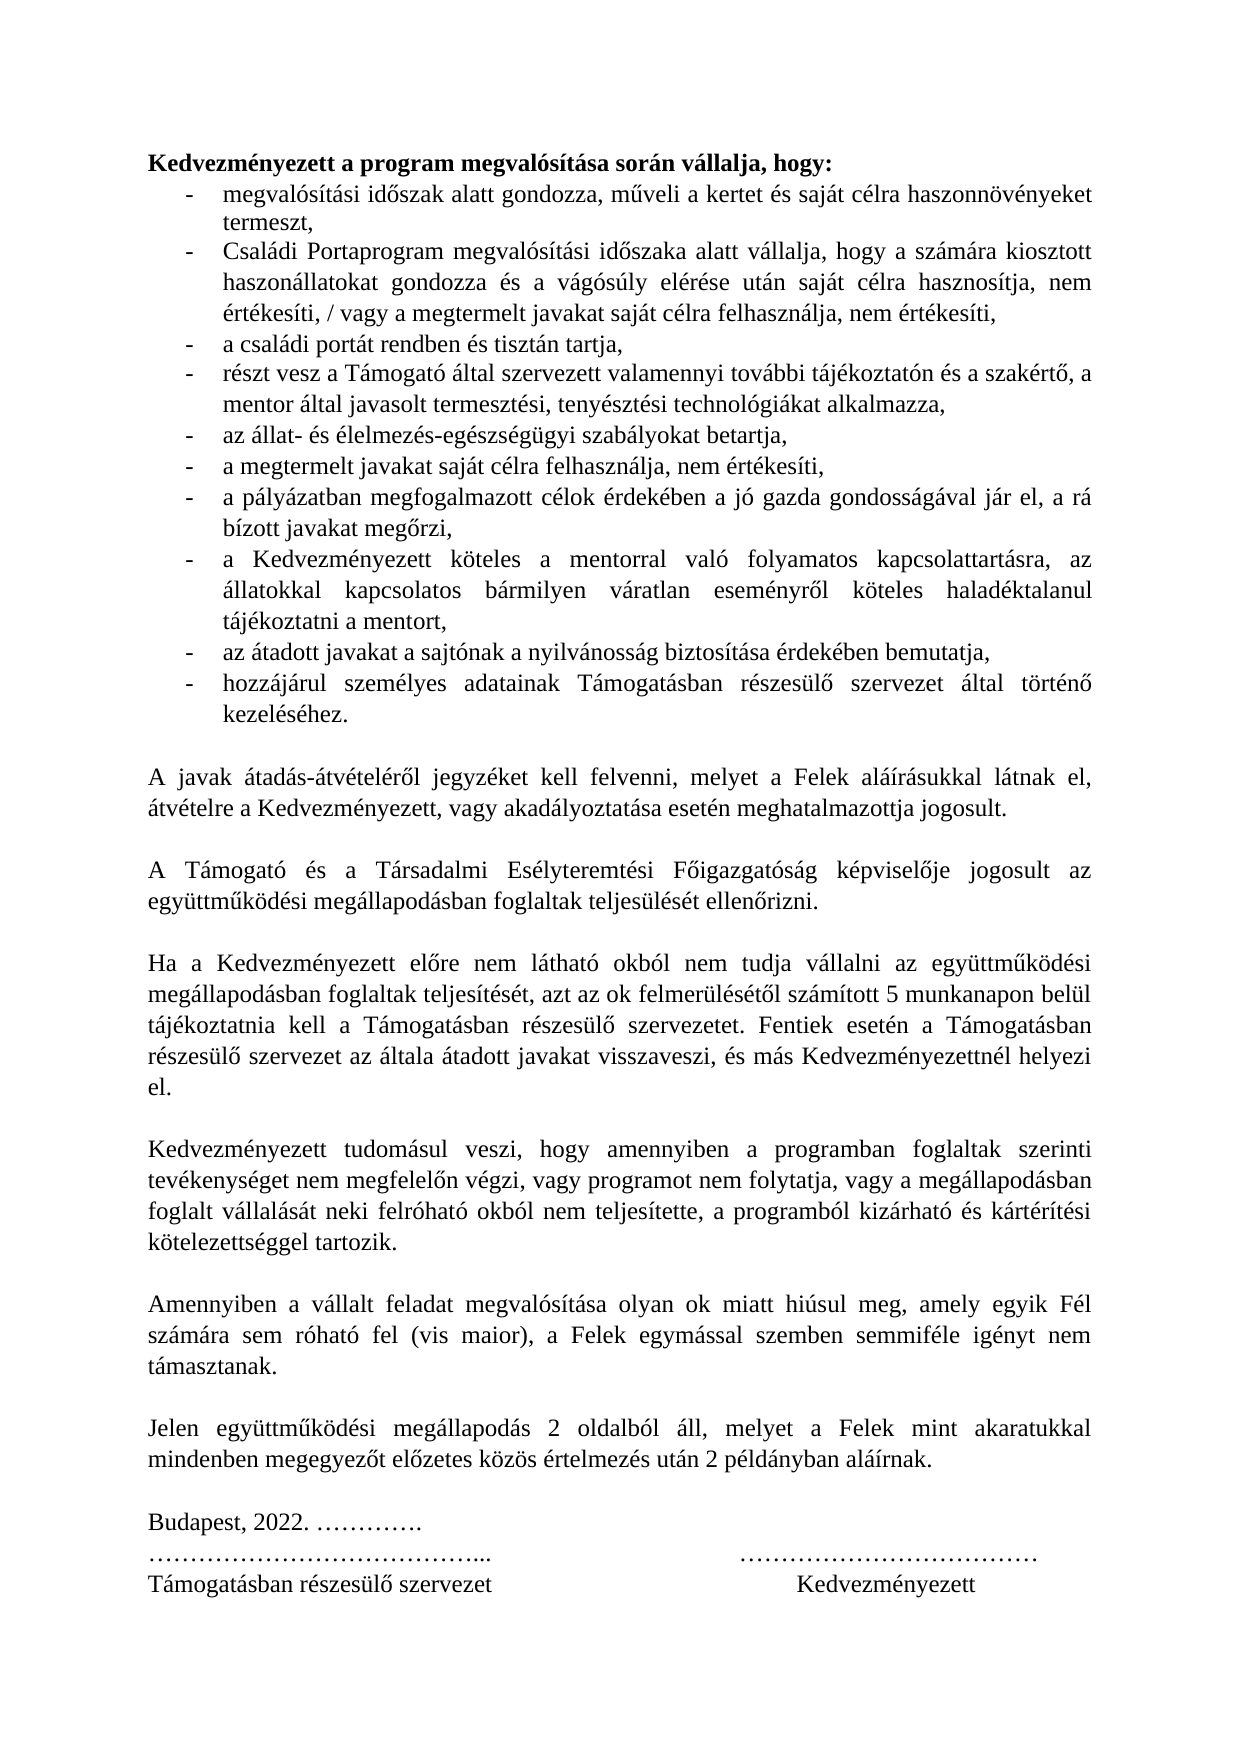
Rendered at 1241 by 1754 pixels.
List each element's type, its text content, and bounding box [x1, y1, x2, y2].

list a Kedvezményezett köteles a mentorral való folyamatos kapcsolattartásra, az állatokkal kapcsolatos bármilyen váratlan eseményről köteles haladéktalanul tájékoztatni a mentort, [185, 544, 1093, 635]
list az átadott javakat a sajtónak a nyilvánosság biztosítása érdekében bemutatja, [185, 637, 1093, 666]
text Jelen együttműködési megállapodás 2 oldalból áll, melyet a Felek mint akaratukkal mindenben megegyezőt előzetes közös értelmezés után 2 példányban aláírnak. [148, 1413, 1093, 1473]
list részt vesz a Támogató által szervezett valamennyi további tájékoztatón és a szakértő, a mentor által javasolt termesztési, tenyésztési technológiákat alkalmazza, [185, 358, 1093, 418]
list a pályázatban megfogalmazott célok érdekében a jó gazda gondosságával jár el, a rá bízott javakat megőrzi, [185, 482, 1093, 542]
text Ha a Kedvezményezett előre nem látható okból nem tudja vállalni az együttműködési megállapodásban foglaltak teljesítését, azt az ok felmerülésétől számított 5 munkanapon belül tájékoztatnia kell a Támogatásban részesülő szervezetet. Fentiek esetén a Támogatásban részesülő szervezet az általa átadott javakat visszaveszi, és más Kedvezményezettnél helyezi el. [148, 948, 1093, 1101]
list a családi portát rendben és tisztán tartja, [185, 329, 1093, 358]
text Kedvezményezett a program megvalósítása során vállalja, hogy: [148, 148, 1093, 176]
list megvalósítási időszak alatt gondozza, műveli a kertet és saját célra haszonnövényeket termeszt, [185, 179, 1093, 236]
text Kedvezményezett tudomásul veszi, hogy amennyiben a programban foglaltak szerinti tevékenységet nem megfelelőn végzi, vagy programot nem folytatja, vagy a megállapodásban foglalt vállalását neki felróható okból nem teljesítette, a programból kizárható és kártérítési kötelezettséggel tartozik. [148, 1134, 1093, 1256]
text Támogatásban részesülő szervezet Kedvezményezett [148, 1569, 1093, 1597]
list Családi Portaprogram megvalósítási időszaka alatt vállalja, hogy a számára kiosztott haszonállatokat gondozza és a vágósúly elérése után saját célra hasznosítja, nem értékesíti, / vagy a megtermelt javakat saját célra felhasználja, nem értékesíti, [185, 236, 1093, 327]
text A javak átadás-átvételéről jegyzéket kell felvenni, melyet a Felek aláírásukkal látnak el, átvételre a Kedvezményezett, vagy akadályoztatása esetén meghatalmazottja jogosult. [148, 762, 1093, 821]
list a megtermelt javakat saját célra felhasználja, nem értékesíti, [185, 451, 1093, 480]
text Budapest, 2022. …………. [148, 1507, 1093, 1535]
text Amennyiben a vállalt feladat megvalósítása olyan ok miatt hiúsul meg, amely egyik Fél számára sem róható fel (vis maior), a Felek egymással szemben semmiféle igényt nem támasztanak. [148, 1289, 1093, 1380]
text A Támogató és a Társadalmi Esélyteremtési Főigazgatóság képviselője jogosult az együttműködési megállapodásban foglaltak teljesülését ellenőrizni. [148, 855, 1093, 914]
list hozzájárul személyes adatainak Támogatásban részesülő szervezet által történő kezeléséhez. [185, 668, 1093, 728]
text …………………………………... ……………………………… [148, 1538, 1093, 1566]
list az állat- és élelmezés-egészségügyi szabályokat betartja, [185, 420, 1093, 449]
